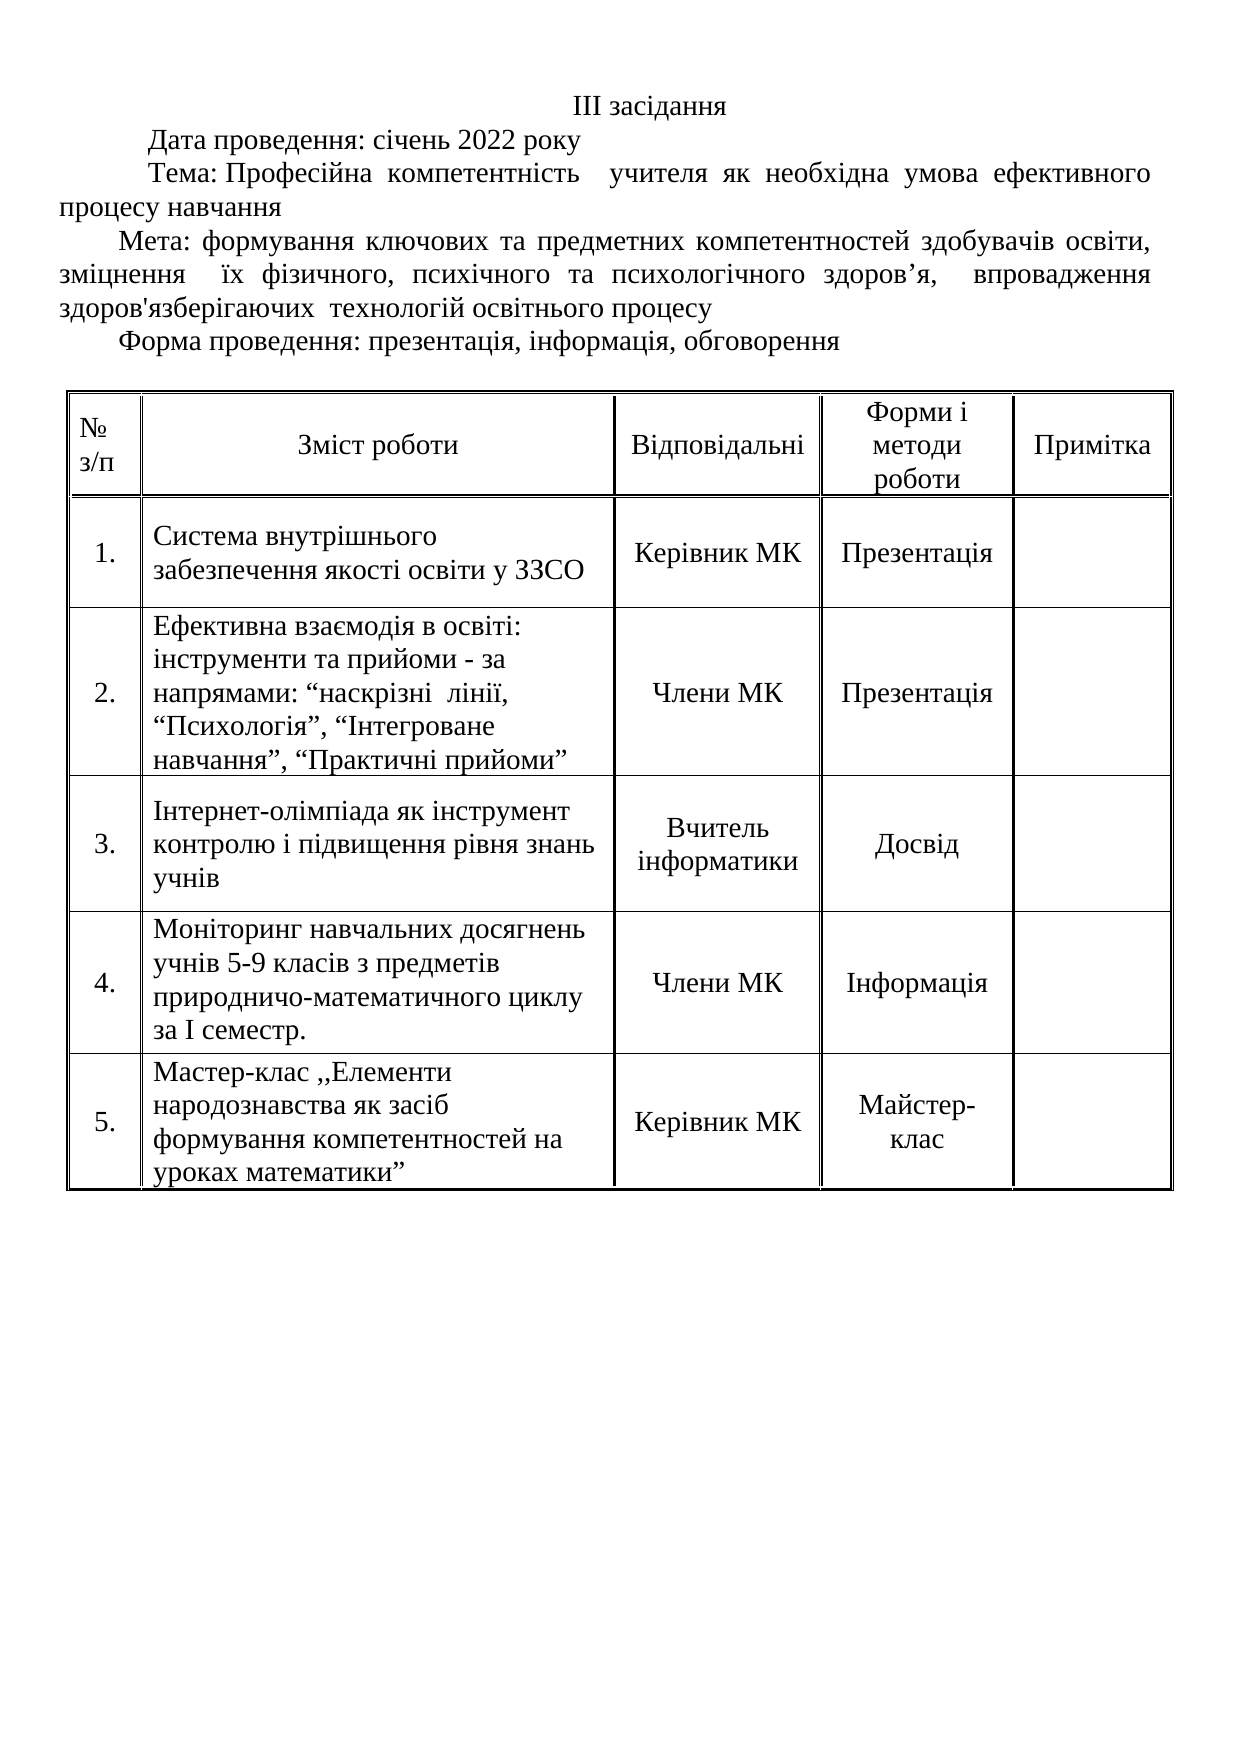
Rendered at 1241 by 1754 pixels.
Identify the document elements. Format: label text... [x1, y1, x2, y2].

table_cell Інформація [823, 912, 1012, 1053]
table_cell [1013, 1054, 1170, 1188]
table_cell [1015, 494, 1171, 607]
table_cell [1015, 776, 1170, 911]
table_cell Презентація [823, 608, 1012, 775]
table_header Форми і методи роботи [821, 392, 1013, 494]
table_cell Презентація [823, 498, 1012, 607]
text Мета: формування ключових та предметних компетентностей здобувачів освіти, зміцнення їх фізичного, психічного та психологічного здоров’я, впровадження здоров'язберігаючих технологій освітнього процесу [59, 223, 1152, 323]
table_cell Майстер-клас [821, 1054, 1013, 1188]
table_cell Ефективна взаємодія в освіті: інструменти та прийоми - за напрямами: “наскрізні лінії, “Психологія”, “Інтегроване навчання”, “Практичні прийоми” [143, 608, 613, 775]
table_cell 2. [70, 608, 140, 775]
table_header № з/п [70, 394, 142, 494]
table_cell Вчитель інформатики [616, 776, 819, 911]
text ІІІ засідання [148, 88, 1152, 122]
table_cell Члени МК [616, 912, 819, 1053]
text Дата проведення: січень 2022 року [59, 122, 1152, 156]
table_header Відповідальні [614, 392, 821, 494]
table_cell Мастер-клас ,,Елементи народознавства як засіб формування компетентностей на уроках математики” [142, 1054, 614, 1188]
table_header Зміст роботи [142, 394, 614, 494]
table_cell Керівник МК [614, 1054, 821, 1188]
table_cell 5. [70, 1054, 142, 1188]
table_cell [1015, 608, 1170, 775]
text Тема: Професійна компетентність учителя як необхідна умова ефективного процесу навчання [59, 156, 1152, 223]
table_cell 1. [70, 494, 140, 607]
table_cell Члени МК [616, 608, 819, 775]
table_cell Керівник МК [616, 498, 819, 607]
text Форма проведення: презентація, інформація, обговорення [59, 323, 1152, 357]
table_cell [1015, 912, 1170, 1053]
table_header Примітка [1013, 394, 1170, 494]
table_cell 4. [70, 912, 140, 1053]
table_cell Інтернет-олімпіада як інструмент контролю і підвищення рівня знань учнів [143, 776, 613, 911]
table_cell Моніторинг навчальних досягнень учнів 5-9 класів з предметів природничо-математичного циклу за І семестр. [143, 912, 613, 1053]
table_cell Система внутрішнього забезпечення якості освіти у ЗЗСО [143, 498, 613, 607]
table_cell Досвід [823, 776, 1012, 911]
table_cell 3. [70, 776, 140, 911]
